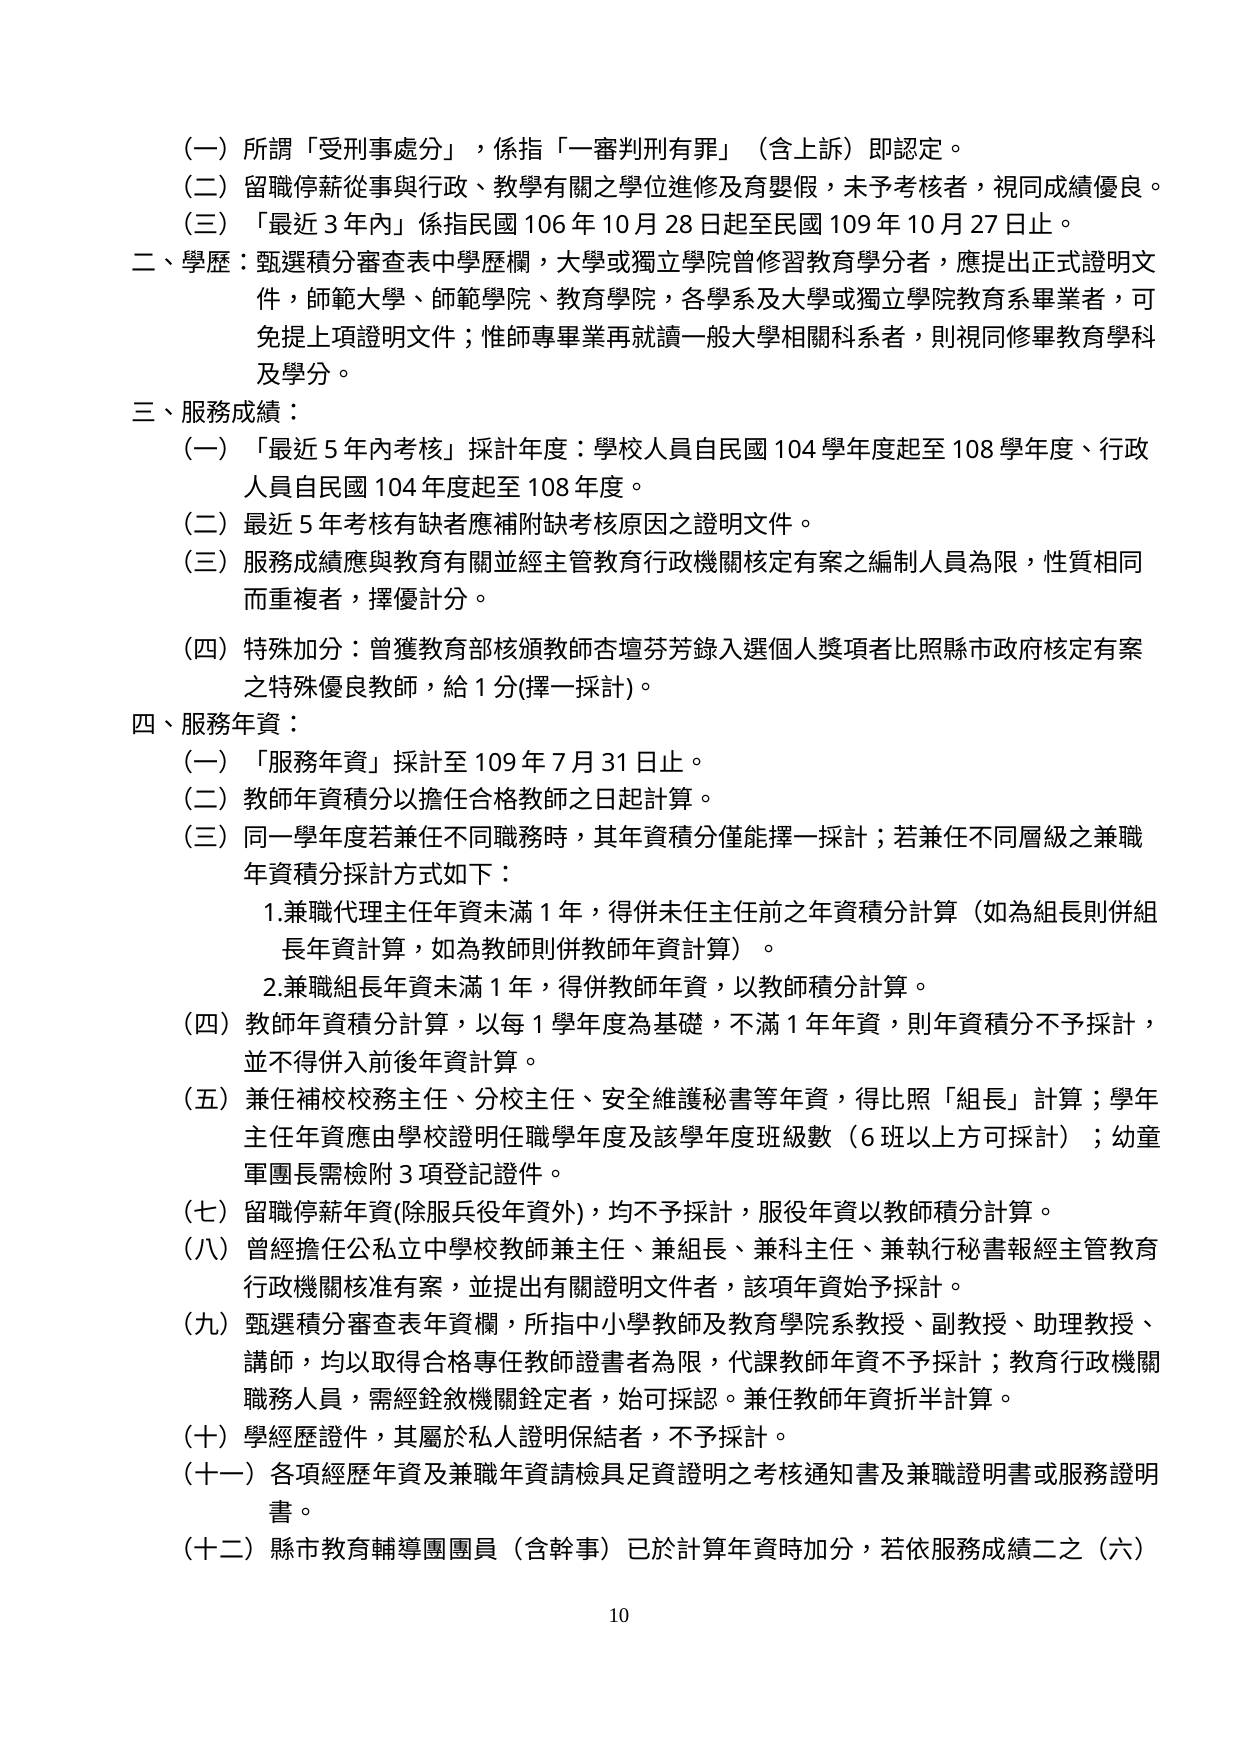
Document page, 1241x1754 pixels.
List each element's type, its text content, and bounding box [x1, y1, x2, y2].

text （三）同一學年度若兼任不同職務時，其年資積分僅能擇一採計；若兼任不同層級之兼職年資積分採計方式如下： [169, 817, 1162, 892]
text （三）服務成績應與教育有關並經主管教育行政機關核定有案之編制人員為限，性質相同而重複者，擇優計分。 [169, 542, 1162, 617]
text （四）教師年資積分計算，以每1學年度為基礎，不滿1年年資，則年資積分不予採計，並不得併入前後年資計算。 [169, 1004, 1162, 1079]
text 2.兼職組長年資未滿1年，得併教師年資，以教師積分計算。 [262, 967, 1162, 1004]
text （一）「最近5年內考核」採計年度：學校人員自民國104學年度起至108學年度、行政人員自民國104年度起至108年度。 [169, 429, 1162, 504]
text （九）甄選積分審查表年資欄，所指中小學教師及教育學院系教授、副教授、助理教授、講師，均以取得合格專任教師證書者為限，代課教師年資不予採計；教育行政機關職務人員，需經銓敘機關銓定者，始可採認。兼任教師年資折半計算。 [169, 1304, 1162, 1417]
text （一）「服務年資」採計至109年7月31日止。 [169, 742, 1162, 779]
text （一）所謂「受刑事處分」，係指「一審判刑有罪」（含上訴）即認定。 [169, 129, 1162, 167]
text （五）兼任補校校務主任、分校主任、安全維護秘書等年資，得比照「組長」計算；學年主任年資應由學校證明任職學年度及該學年度班級數（6班以上方可採計）；幼童軍團長需檢附3項登記證件。 [169, 1079, 1162, 1192]
text （二）教師年資積分以擔任合格教師之日起計算。 [169, 779, 1162, 817]
text （八）曾經擔任公私立中學校教師兼主任、兼組長、兼科主任、兼執行秘書報經主管教育行政機關核准有案，並提出有關證明文件者，該項年資始予採計。 [169, 1229, 1162, 1304]
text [75, 1529, 1162, 1567]
text （十一）各項經歷年資及兼職年資請檢具足資證明之考核通知書及兼職證明書或服務證明書。 [169, 1454, 1162, 1529]
text 1.兼職代理主任年資未滿1年，得併未任主任前之年資積分計算（如為組長則併組長年資計算，如為教師則併教師年資計算）。 [262, 892, 1162, 967]
text 二、學歷：甄選積分審查表中學歷欄，大學或獨立學院曾修習教育學分者，應提出正式證明文件，師範大學、師範學院、教育學院，各學系及大學或獨立學院教育系畢業者，可免提上項證明文件；惟師專畢業再就讀一般大學相關科系者，則視同修畢教育學科及學分。 [131, 242, 1162, 392]
text 三、服務成績： [131, 392, 1162, 429]
text （三）「最近3年內」係指民國106年10月28日起至民國109年10月27日止。 [169, 204, 1162, 242]
text （四）特殊加分：曾獲教育部核頒教師杏壇芬芳錄入選個人獎項者比照縣市政府核定有案之特殊優良教師，給1分(擇一採計)。 [169, 629, 1162, 704]
text （十）學經歷證件，其屬於私人證明保結者，不予採計。 [169, 1417, 1162, 1454]
text （二）留職停薪從事與行政、教學有關之學位進修及育嬰假，未予考核者，視同成績優良。 [169, 167, 1162, 204]
text 四、服務年資： [131, 704, 1162, 742]
text （七）留職停薪年資(除服兵役年資外)，均不予採計，服役年資以教師積分計算。 [169, 1192, 1162, 1229]
text （二）最近5年考核有缺者應補附缺考核原因之證明文件。 [169, 504, 1162, 542]
